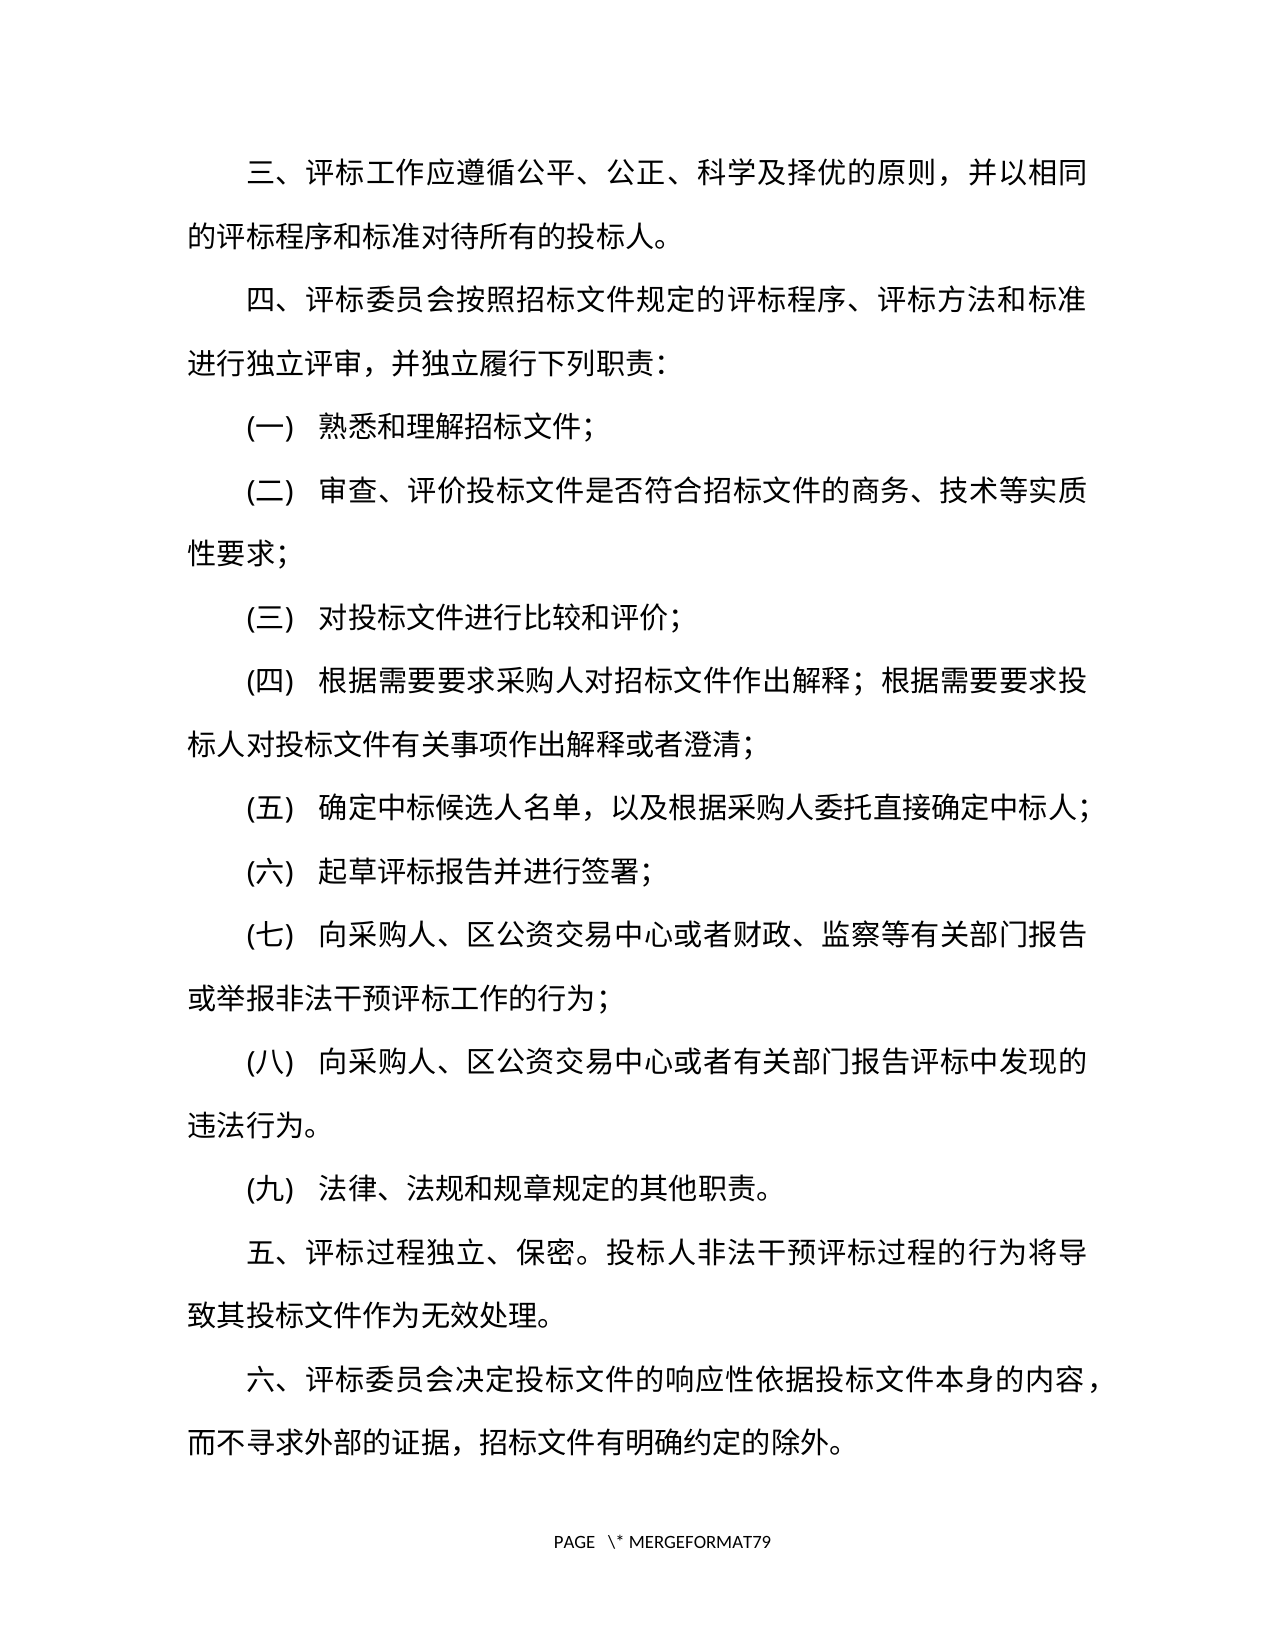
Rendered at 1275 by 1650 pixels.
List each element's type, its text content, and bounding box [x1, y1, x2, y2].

list 评标工作应遵循公平、公正、科学及择优的原则，并以相同的评标程序和标准对待所有的投标人。 [187, 150, 1087, 256]
list 评标过程独立、保密。投标人非法干预评标过程的行为将导致其投标文件作为无效处理。 [187, 1229, 1087, 1335]
list 起草评标报告并进行签署； [187, 848, 1087, 891]
list 评标委员会决定投标文件的响应性依据投标文件本身的内容，而不寻求外部的证据，招标文件有明确约定的除外。 [187, 1356, 1087, 1462]
list 评标委员会按照招标文件规定的评标程序、评标方法和标准进行独立评审，并独立履行下列职责： [187, 277, 1087, 383]
list 审查、评价投标文件是否符合招标文件的商务、技术等实质性要求； [187, 467, 1087, 573]
list 向采购人、区公资交易中心或者财政、监察等有关部门报告或举报非法干预评标工作的行为； [187, 912, 1087, 1018]
list 向采购人、区公资交易中心或者有关部门报告评标中发现的违法行为。 [187, 1039, 1087, 1145]
list 法律、法规和规章规定的其他职责。 [187, 1166, 1087, 1208]
list 对投标文件进行比较和评价； [187, 594, 1087, 637]
list 确定中标候选人名单，以及根据采购人委托直接确定中标人； [187, 785, 1087, 827]
list 熟悉和理解招标文件； [187, 404, 1087, 446]
list 根据需要要求采购人对招标文件作出解释；根据需要要求投标人对投标文件有关事项作出解释或者澄清； [187, 658, 1087, 764]
